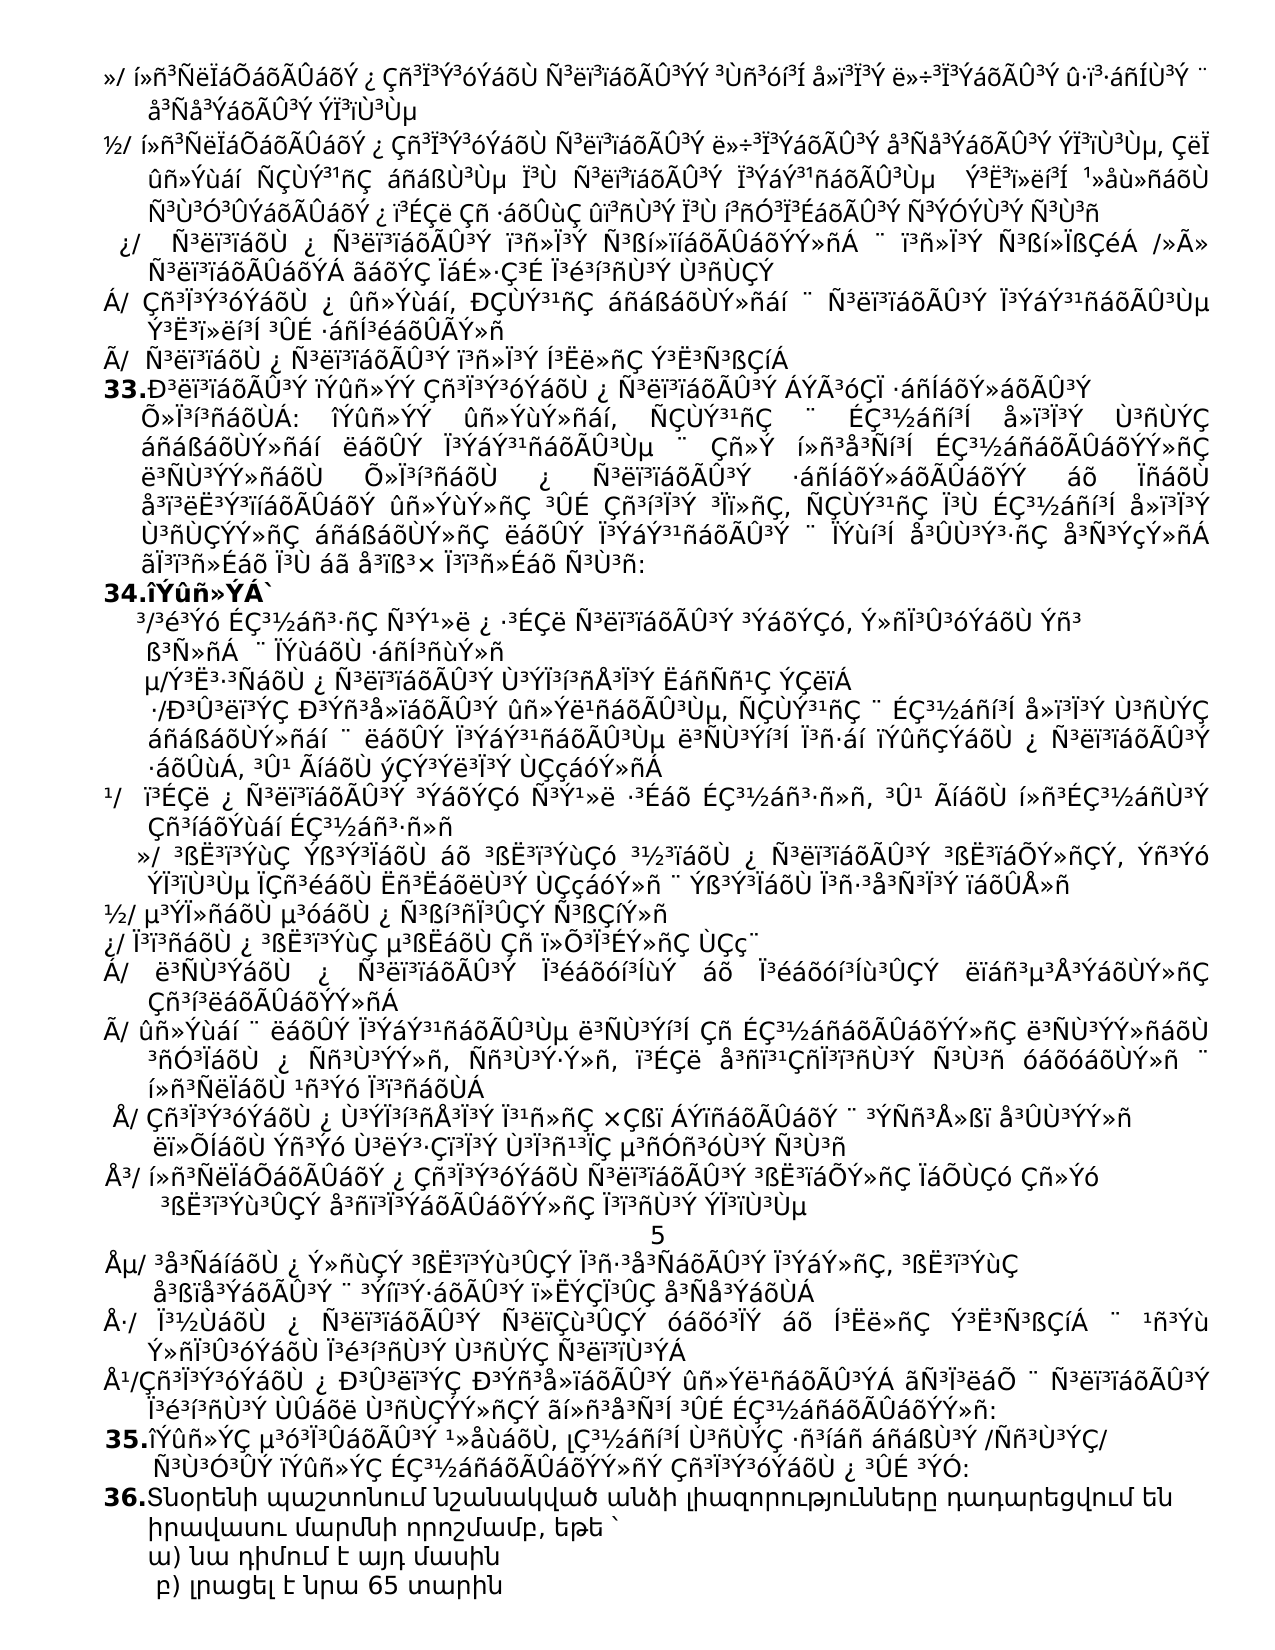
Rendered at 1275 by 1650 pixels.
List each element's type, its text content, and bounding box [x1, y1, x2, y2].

text ½/ í»ñ³ÑëÏáÕáõÃÛáõÝ ¿ Çñ³Ï³Ý³óÝáõÙ Ñ³ëï³ïáõÃÛ³Ý ë»÷³Ï³ÝáõÃÛ³Ý å³Ñå³ÝáõÃÛ³Ý ÝÏ³ïÙ³Ùµ, ÇëÏ ûñ»Ýùáí ÑÇÙÝ³¹ñÇ áñáßÙ³Ùµ Ï³Ù Ñ³ëï³ïáõÃÛ³Ý Ï³ÝáÝ³¹ñáõÃÛ³Ùµ Ý³Ë³ï»ëí³Í ¹»åù»ñáõÙ Ñ³Ù³Ó³ÛÝáõÃÛáõÝ ¿ ï³ÉÇë Çñ ·áõÛùÇ ûï³ñÙ³Ý Ï³Ù í³ñÓ³Ï³ÉáõÃÛ³Ý Ñ³ÝÓÝÙ³Ý Ñ³Ù³ñ [103, 127, 1211, 229]
text Å·/ Ï³½ÙáõÙ ¿ Ñ³ëï³ïáõÃÛ³Ý Ñ³ëïÇù³ÛÇÝ óáõó³ÏÝ áõ Í³Ëë»ñÇ Ý³Ë³Ñ³ßÇíÁ ¨ ¹ñ³Ýù Ý»ñÏ³Û³óÝáõÙ Ï³é³í³ñÙ³Ý Ù³ñÙÝÇ Ñ³ëï³ïÙ³ÝÁ [103, 1309, 1211, 1367]
text Ñ³Ù³Ó³ÛÝ ïÝûñ»ÝÇ ÉÇ³½áñáõÃÛáõÝÝ»ñÝ Çñ³Ï³Ý³óÝáõÙ ¿ ³ÛÉ ³ÝÓ: [104, 1454, 1211, 1484]
text ß³Ñ»ñÁ ¨ ÏÝùáõÙ ·áñÍ³ñùÝ»ñ [104, 638, 1211, 667]
text ½/ µ³ÝÏ»ñáõÙ µ³óáõÙ ¿ Ñ³ßí³ñÏ³ÛÇÝ Ñ³ßÇíÝ»ñ [103, 900, 1211, 929]
text 34.îÝûñ»ÝÁ` [103, 579, 1211, 609]
text ³ßË³ï³Ýù³ÛÇÝ å³ñï³Ï³ÝáõÃÛáõÝÝ»ñÇ Ï³ï³ñÙ³Ý ÝÏ³ïÙ³Ùµ [104, 1192, 1211, 1221]
text ¿/ Ñ³ëï³ïáõÙ ¿ Ñ³ëï³ïáõÃÛ³Ý ï³ñ»Ï³Ý Ñ³ßí»ïíáõÃÛáõÝÝ»ñÁ ¨ ï³ñ»Ï³Ý Ñ³ßí»ÏßÇéÁ /»Ã» Ñ³ëï³ïáõÃÛáõÝÁ ãáõÝÇ ÏáÉ»·Ç³É Ï³é³í³ñÙ³Ý Ù³ñÙÇÝ [103, 229, 1211, 288]
text բ) լրացել է նրա 65 տարին [147, 1571, 1211, 1600]
text Åµ/ ³å³ÑáíáõÙ ¿ Ý»ñùÇÝ ³ßË³ï³Ýù³ÛÇÝ Ï³ñ·³å³ÑáõÃÛ³Ý Ï³ÝáÝ»ñÇ, ³ßË³ï³ÝùÇ [104, 1250, 1211, 1279]
text Õ»Ï³í³ñáõÙÁ: îÝûñ»ÝÝ ûñ»ÝùÝ»ñáí, ÑÇÙÝ³¹ñÇ ¨ ÉÇ³½áñí³Í å»ï³Ï³Ý Ù³ñÙÝÇ áñáßáõÙÝ»ñáí ëáõÛÝ Ï³ÝáÝ³¹ñáõÃÛ³Ùµ ¨ Çñ»Ý í»ñ³å³Ñí³Í ÉÇ³½áñáõÃÛáõÝÝ»ñÇ ë³ÑÙ³ÝÝ»ñáõÙ Õ»Ï³í³ñáõÙ ¿ Ñ³ëï³ïáõÃÛ³Ý ·áñÍáõÝ»áõÃÛáõÝÝ áõ ÏñáõÙ å³ï³ëË³Ý³ïíáõÃÛáõÝ ûñ»ÝùÝ»ñÇ ³ÛÉ Çñ³í³Ï³Ý ³Ïï»ñÇ, ÑÇÙÝ³¹ñÇ Ï³Ù ÉÇ³½áñí³Í å»ï³Ï³Ý Ù³ñÙÇÝÝ»ñÇ áñáßáõÙÝ»ñÇ ëáõÛÝ Ï³ÝáÝ³¹ñáõÃÛ³Ý ¨ ÏÝùí³Í å³ÛÙ³Ý³·ñÇ å³Ñ³ÝçÝ»ñÁ ãÏ³ï³ñ»Éáõ Ï³Ù áã å³ïß³× Ï³ï³ñ»Éáõ Ñ³Ù³ñ: [141, 404, 1211, 579]
text 36․Տնօրենի պաշտոնում նշանակված անձի լիազորությունները դադարեցվում են [103, 1484, 1211, 1513]
text ¹/ ï³ÉÇë ¿ Ñ³ëï³ïáõÃÛ³Ý ³ÝáõÝÇó Ñ³Ý¹»ë ·³Éáõ ÉÇ³½áñ³·ñ»ñ, ³Û¹ ÃíáõÙ í»ñ³ÉÇ³½áñÙ³Ý Çñ³íáõÝùáí ÉÇ³½áñ³·ñ»ñ [103, 784, 1211, 842]
text իրավասու մարմնի որոշմամբ, եթե ՝ [147, 1513, 1211, 1542]
text ·/Ð³Û³ëï³ÝÇ Ð³Ýñ³å»ïáõÃÛ³Ý ûñ»Ýë¹ñáõÃÛ³Ùµ, ÑÇÙÝ³¹ñÇ ¨ ÉÇ³½áñí³Í å»ï³Ï³Ý Ù³ñÙÝÇ áñáßáõÙÝ»ñáí ¨ ëáõÛÝ Ï³ÝáÝ³¹ñáõÃÛ³Ùµ ë³ÑÙ³Ýí³Í Ï³ñ·áí ïÝûñÇÝáõÙ ¿ Ñ³ëï³ïáõÃÛ³Ý ·áõÛùÁ, ³Û¹ ÃíáõÙ ýÇÝ³Ýë³Ï³Ý ÙÇçáóÝ»ñÁ [103, 696, 1211, 784]
text 33.Ð³ëï³ïáõÃÛ³Ý ïÝûñ»ÝÝ Çñ³Ï³Ý³óÝáõÙ ¿ Ñ³ëï³ïáõÃÛ³Ý ÁÝÃ³óÇÏ ·áñÍáõÝ»áõÃÛ³Ý [103, 375, 1211, 404]
text 35.îÝûñ»ÝÇ µ³ó³Ï³ÛáõÃÛ³Ý ¹»åùáõÙ, լÇ³½áñí³Í Ù³ñÙÝÇ ·ñ³íáñ áñáßÙ³Ý /Ññ³Ù³ÝÇ/ [104, 1425, 1211, 1454]
text 5 [104, 1221, 1211, 1250]
text ա) նա դիմում է այդ մասին [147, 1542, 1211, 1571]
text Ã/ Ñ³ëï³ïáõÙ ¿ Ñ³ëï³ïáõÃÛ³Ý ï³ñ»Ï³Ý Í³Ëë»ñÇ Ý³Ë³Ñ³ßÇíÁ [103, 346, 1211, 375]
text »/ ³ßË³ï³ÝùÇ Ýß³Ý³ÏáõÙ áõ ³ßË³ï³ÝùÇó ³½³ïáõÙ ¿ Ñ³ëï³ïáõÃÛ³Ý ³ßË³ïáÕÝ»ñÇÝ, Ýñ³Ýó ÝÏ³ïÙ³Ùµ ÏÇñ³éáõÙ Ëñ³ËáõëÙ³Ý ÙÇçáóÝ»ñ ¨ Ýß³Ý³ÏáõÙ Ï³ñ·³å³Ñ³Ï³Ý ïáõÛÅ»ñ [81, 842, 1211, 900]
text µ/Ý³Ë³·³ÑáõÙ ¿ Ñ³ëï³ïáõÃÛ³Ý Ù³ÝÏ³í³ñÅ³Ï³Ý ËáñÑñ¹Ç ÝÇëïÁ [104, 667, 1211, 696]
text Á/ Çñ³Ï³Ý³óÝáõÙ ¿ ûñ»Ýùáí, ÐÇÙÝ³¹ñÇ áñáßáõÙÝ»ñáí ¨ Ñ³ëï³ïáõÃÛ³Ý Ï³ÝáÝ³¹ñáõÃÛ³Ùµ Ý³Ë³ï»ëí³Í ³ÛÉ ·áñÍ³éáõÛÃÝ»ñ [103, 288, 1211, 346]
text »/ í»ñ³ÑëÏáÕáõÃÛáõÝ ¿ Çñ³Ï³Ý³óÝáõÙ Ñ³ëï³ïáõÃÛ³ÝÝ ³Ùñ³óí³Í å»ï³Ï³Ý ë»÷³Ï³ÝáõÃÛ³Ý û·ï³·áñÍÙ³Ý ¨ å³Ñå³ÝáõÃÛ³Ý ÝÏ³ïÙ³Ùµ [103, 59, 1211, 127]
text Ã/ ûñ»Ýùáí ¨ ëáõÛÝ Ï³ÝáÝ³¹ñáõÃÛ³Ùµ ë³ÑÙ³Ýí³Í Çñ ÉÇ³½áñáõÃÛáõÝÝ»ñÇ ë³ÑÙ³ÝÝ»ñáõÙ ³ñÓ³ÏáõÙ ¿ Ññ³Ù³ÝÝ»ñ, Ññ³Ù³Ý·Ý»ñ, ï³ÉÇë å³ñï³¹ÇñÏ³ï³ñÙ³Ý Ñ³Ù³ñ óáõóáõÙÝ»ñ ¨ í»ñ³ÑëÏáõÙ ¹ñ³Ýó Ï³ï³ñáõÙÁ [103, 1017, 1211, 1104]
text Å¹/Çñ³Ï³Ý³óÝáõÙ ¿ Ð³Û³ëï³ÝÇ Ð³Ýñ³å»ïáõÃÛ³Ý ûñ»Ýë¹ñáõÃÛ³ÝÁ ãÑ³Ï³ëáÕ ¨ Ñ³ëï³ïáõÃÛ³Ý Ï³é³í³ñÙ³Ý ÙÛáõë Ù³ñÙÇÝÝ»ñÇÝ ãí»ñ³å³Ñ³Í ³ÛÉ ÉÇ³½áñáõÃÛáõÝÝ»ñ: [103, 1367, 1211, 1425]
text å³ßïå³ÝáõÃÛ³Ý ¨ ³Ýíï³Ý·áõÃÛ³Ý ï»ËÝÇÏ³ÛÇ å³Ñå³ÝáõÙÁ [104, 1279, 1211, 1309]
text ³/³é³Ýó ÉÇ³½áñ³·ñÇ Ñ³Ý¹»ë ¿ ·³ÉÇë Ñ³ëï³ïáõÃÛ³Ý ³ÝáõÝÇó, Ý»ñÏ³Û³óÝáõÙ Ýñ³ [104, 609, 1211, 638]
text Á/ ë³ÑÙ³ÝáõÙ ¿ Ñ³ëï³ïáõÃÛ³Ý Ï³éáõóí³ÍùÝ áõ Ï³éáõóí³Íù³ÛÇÝ ëïáñ³µ³Å³ÝáõÙÝ»ñÇ Çñ³í³ëáõÃÛáõÝÝ»ñÁ [103, 959, 1211, 1017]
text Å³/ í»ñ³ÑëÏáÕáõÃÛáõÝ ¿ Çñ³Ï³Ý³óÝáõÙ Ñ³ëï³ïáõÃÛ³Ý ³ßË³ïáÕÝ»ñÇ ÏáÕÙÇó Çñ»Ýó [104, 1163, 1211, 1192]
text ¿/ Ï³ï³ñáõÙ ¿ ³ßË³ï³ÝùÇ µ³ßËáõÙ Çñ ï»Õ³Ï³ÉÝ»ñÇ ÙÇç¨ [103, 929, 1211, 959]
text ëï»ÕÍáõÙ Ýñ³Ýó Ù³ëÝ³·Çï³Ï³Ý Ù³Ï³ñ¹³ÏÇ µ³ñÓñ³óÙ³Ý Ñ³Ù³ñ [104, 1134, 1211, 1163]
text Å/ Çñ³Ï³Ý³óÝáõÙ ¿ Ù³ÝÏ³í³ñÅ³Ï³Ý Ï³¹ñ»ñÇ ×Çßï ÁÝïñáõÃÛáõÝ ¨ ³ÝÑñ³Å»ßï å³ÛÙ³ÝÝ»ñ [104, 1104, 1211, 1134]
